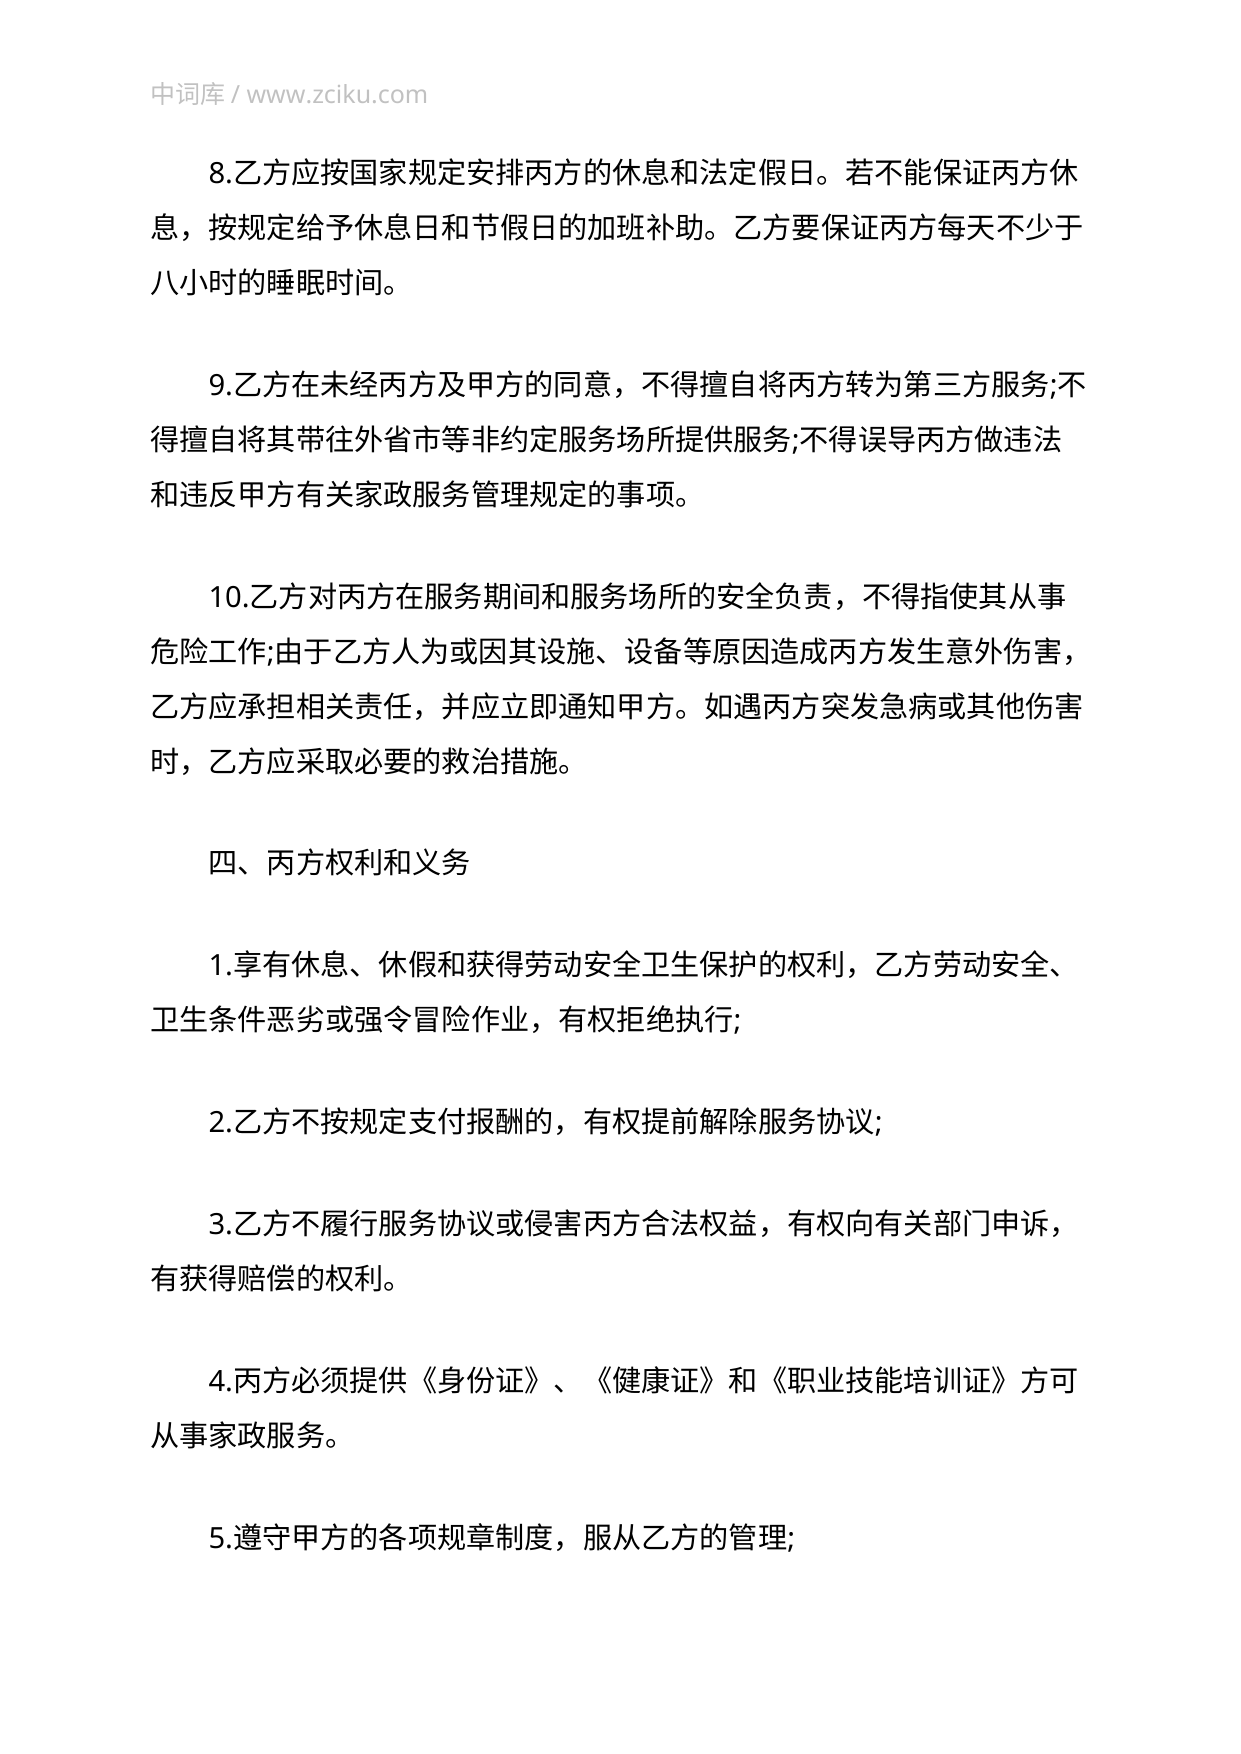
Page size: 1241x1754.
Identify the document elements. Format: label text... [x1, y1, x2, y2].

text 10.乙方对丙方在服务期间和服务场所的安全负责，不得指使其从事危险工作;由于乙方人为或因其设施、设备等原因造成丙方发生意外伤害，乙方应承担相关责任，并应立即通知甲方。如遇丙方突发急病或其他伤害时，乙方应采取必要的救治措施。 [150, 573, 1090, 781]
text 8.乙方应按国家规定安排丙方的休息和法定假日。若不能保证丙方休息，按规定给予休息日和节假日的加班补助。乙方要保证丙方每天不少于八小时的睡眠时间。 [150, 150, 1090, 302]
text 3.乙方不履行服务协议或侵害丙方合法权益，有权向有关部门申诉，有获得赔偿的权利。 [150, 1201, 1090, 1298]
text 2.乙方不按规定支付报酬的，有权提前解除服务协议; [150, 1099, 1090, 1141]
text 9.乙方在未经丙方及甲方的同意，不得擅自将丙方转为第三方服务;不得擅自将其带往外省市等非约定服务场所提供服务;不得误导丙方做违法和违反甲方有关家政服务管理规定的事项。 [150, 362, 1090, 514]
text 1.享有休息、休假和获得劳动安全卫生保护的权利，乙方劳动安全、卫生条件恶劣或强令冒险作业，有权拒绝执行; [150, 942, 1090, 1039]
text 四、丙方权利和义务 [150, 840, 1090, 882]
text 4.丙方必须提供《身份证》、《健康证》和《职业技能培训证》方可从事家政服务。 [150, 1358, 1090, 1455]
text 5.遵守甲方的各项规章制度，服从乙方的管理; [150, 1514, 1090, 1557]
